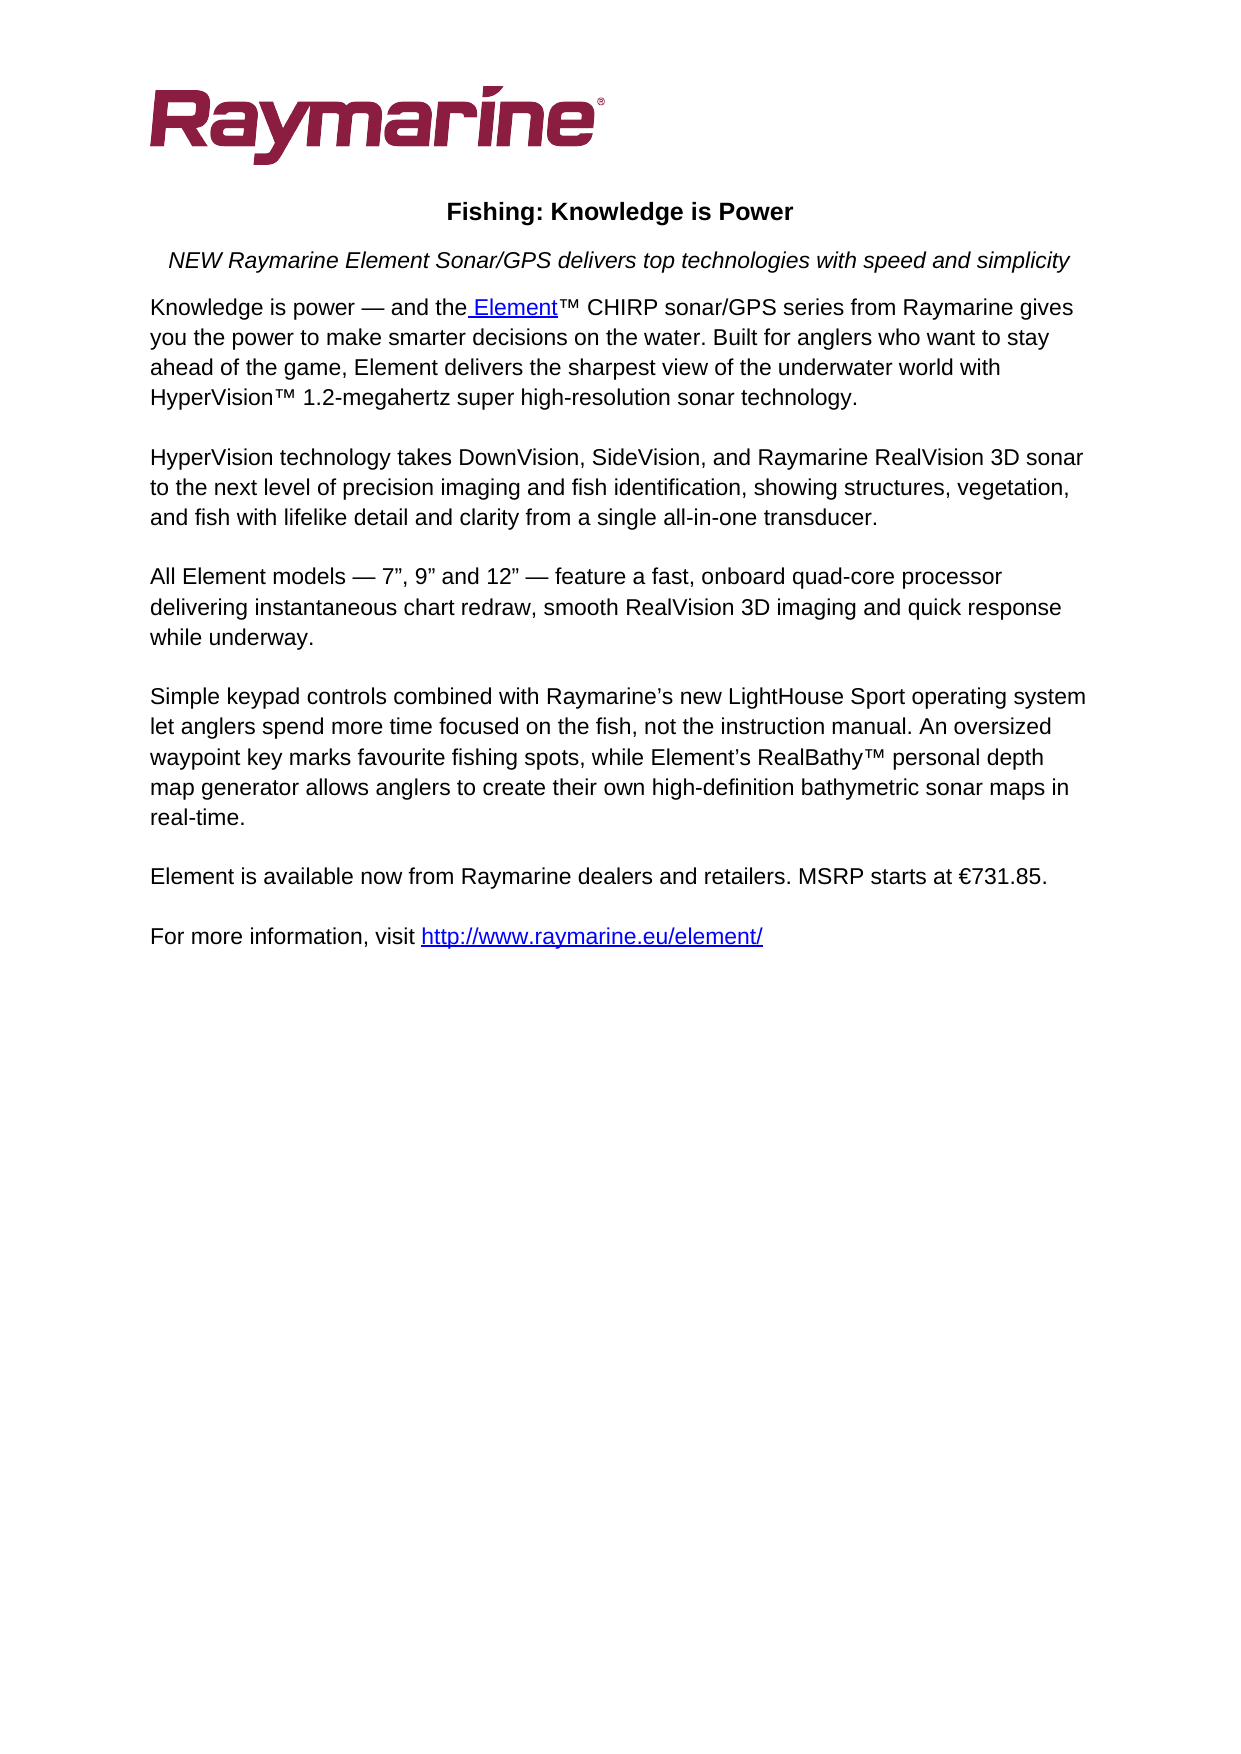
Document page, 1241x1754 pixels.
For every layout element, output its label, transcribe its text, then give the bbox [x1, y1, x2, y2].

text All Element models — 7”, 9” and 12” — feature a fast, onboard quad-core processor delivering instantaneous chart redraw, smooth RealVision 3D imaging and quick response while underway. [150, 563, 1090, 650]
text NEW Raymarine Element Sonar/GPS delivers top technologies with speed and simplicity [150, 247, 1090, 273]
text Knowledge is power — and the Element™ CHIRP sonar/GPS series from Raymarine gives you the power to make smarter decisions on the water. Built for anglers who want to stay ahead of the game, Element delivers the sharpest view of the underwater world with HyperVision™ 1.2-megahertz super high-resolution sonar technology. [150, 293, 1090, 410]
text Simple keypad controls combined with Raymarine’s new LightHouse Sport operating system let anglers spend more time focused on the fish, not the instruction manual. An oversized waypoint key marks favourite fishing spots, while Element’s RealBathy™ personal depth map generator allows anglers to create their own high-definition bathymetric sonar maps in real-time. [150, 683, 1090, 830]
text Fishing: Knowledge is Power [150, 197, 1090, 226]
picture [150, 86, 605, 165]
text For more information, visit http://www.raymarine.eu/element/ [150, 923, 1090, 949]
text HyperVision technology takes DownVision, SideVision, and Raymarine RealVision 3D sonar to the next level of precision imaging and fish identification, showing structures, vegetation, and fish with lifelike detail and clarity from a single all-in-one transducer. [150, 443, 1090, 530]
text Element is available now from Raymarine dealers and retailers. MSRP starts at €731.85. [150, 863, 1090, 889]
